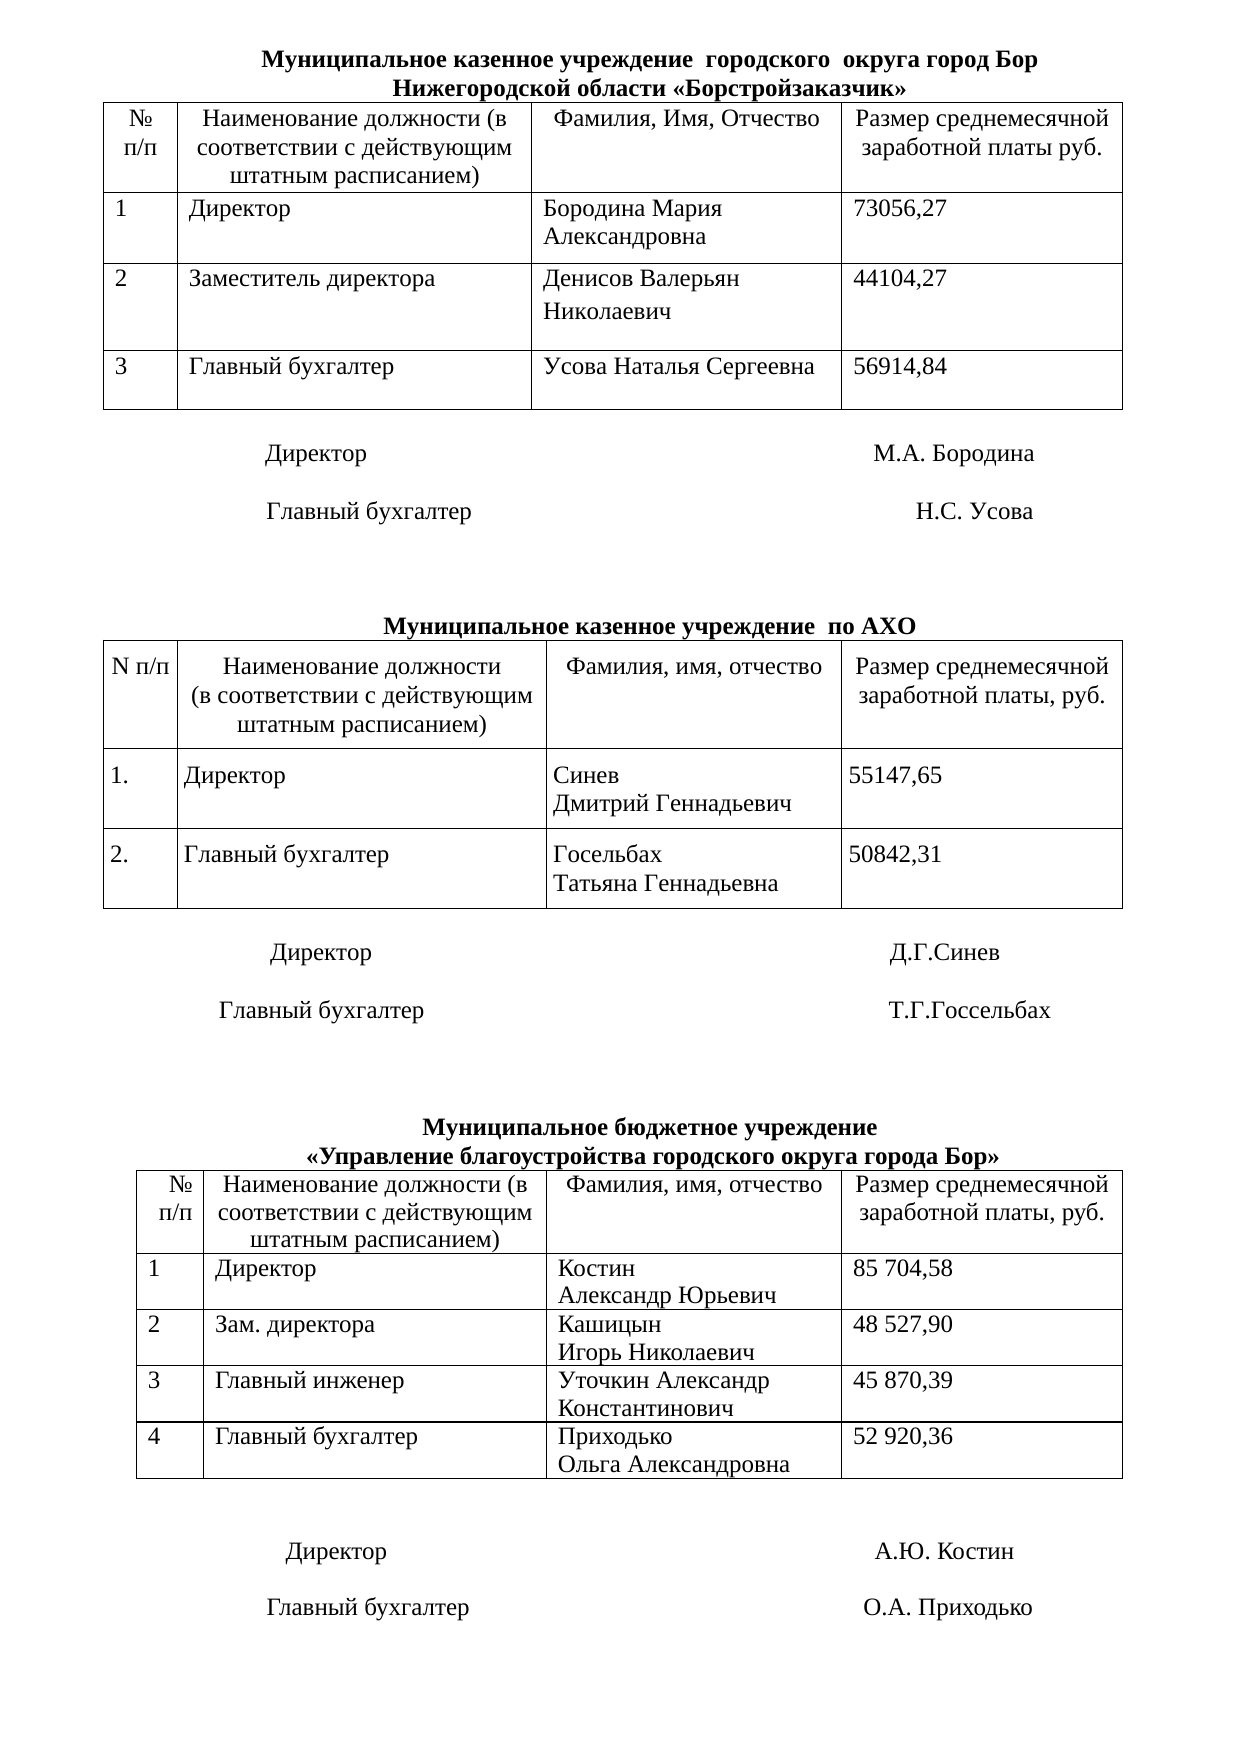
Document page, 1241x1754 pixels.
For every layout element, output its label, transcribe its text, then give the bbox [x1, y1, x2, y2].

table_header Наименование должности (в соответствии с действующим штатным расписанием) [204, 1171, 546, 1253]
table_cell 55147,65 [842, 749, 1122, 828]
table_cell Главный бухгалтер [178, 351, 531, 408]
table_cell 85 704,58 [842, 1254, 1122, 1309]
table_cell Кашицын Игорь Николаевич [547, 1310, 841, 1365]
text Муниципальное казенное учреждение городского округа город Бор [148, 44, 1152, 73]
table_header Фамилия, имя, отчество [547, 641, 841, 748]
table_cell Денисов Валерьян Николаевич [532, 264, 841, 350]
table_cell Директор [178, 749, 546, 828]
table_cell Бородина Мария Александровна [532, 193, 841, 262]
table_cell Госельбах Татьяна Геннадьевна [547, 829, 841, 908]
table_cell 2 [104, 264, 177, 350]
table_header Наименование должности (в соответствии с действующим штатным расписанием) [178, 103, 531, 192]
table_cell 44104,27 [842, 264, 1122, 350]
text Муниципальное казенное учреждение по АХО [148, 611, 1152, 639]
table_header № п/п [137, 1171, 203, 1253]
text Директор Д.Г.Синев [118, 937, 1152, 966]
table_cell Костин Александр Юрьевич [547, 1254, 841, 1309]
table_cell Заместитель директора [178, 264, 531, 350]
table_header Размер среднемесячной заработной платы, руб. [842, 1171, 1122, 1253]
table_header Фамилия, имя, отчество [547, 1171, 841, 1253]
table_cell 1. [104, 749, 177, 828]
text Главный бухгалтер Н.С. Усова [148, 496, 1152, 524]
text Главный бухгалтер Т.Г.Госсельбах [118, 995, 1152, 1024]
text Главный бухгалтер О.А. Приходько [148, 1593, 1152, 1621]
table_cell 52 920,36 [842, 1423, 1122, 1477]
table_cell Зам. директора [204, 1310, 546, 1365]
table_cell 45 870,39 [842, 1366, 1122, 1421]
table_cell Приходько Ольга Александровна [547, 1423, 841, 1477]
table_cell 1 [104, 193, 177, 262]
table_cell 1 [137, 1254, 203, 1309]
table_header № п/п [104, 103, 177, 192]
text Директор М.А. Бородина [148, 438, 1152, 467]
text Директор А.Ю. Костин [148, 1536, 1152, 1565]
text «Управление благоустройства городского округа города Бор» [148, 1141, 1152, 1170]
table_cell 3 [104, 351, 177, 408]
table_cell 3 [137, 1366, 203, 1421]
table_cell 56914,84 [842, 351, 1122, 408]
table_cell Усова Наталья Сергеевна [532, 351, 841, 408]
table_header N п/п [104, 641, 177, 748]
table_cell Директор [178, 193, 531, 262]
table_cell 48 527,90 [842, 1310, 1122, 1365]
table_header Фамилия, Имя, Отчество [532, 103, 841, 192]
table_cell Главный бухгалтер [178, 829, 546, 908]
table_header Размер среднемесячной заработной платы руб. [842, 103, 1122, 192]
table_cell Главный инженер [204, 1366, 546, 1421]
table_header Размер среднемесячной заработной платы, руб. [842, 641, 1122, 748]
table_cell 73056,27 [842, 193, 1122, 262]
table_cell 4 [137, 1423, 203, 1477]
text Муниципальное бюджетное учреждение [148, 1112, 1152, 1141]
table_cell 50842,31 [842, 829, 1122, 908]
text Нижегородской области «Борстройзаказчик» [148, 73, 1152, 102]
table_cell Синев Дмитрий Геннадьевич [547, 749, 841, 828]
table_cell Главный бухгалтер [204, 1423, 546, 1477]
table_cell Директор [204, 1254, 546, 1309]
table_header Наименование должности (в соответствии с действующим штатным расписанием) [178, 641, 546, 748]
table_cell Уточкин Александр Константинович [547, 1366, 841, 1421]
table_cell 2. [104, 829, 177, 908]
table_cell 2 [137, 1310, 203, 1365]
